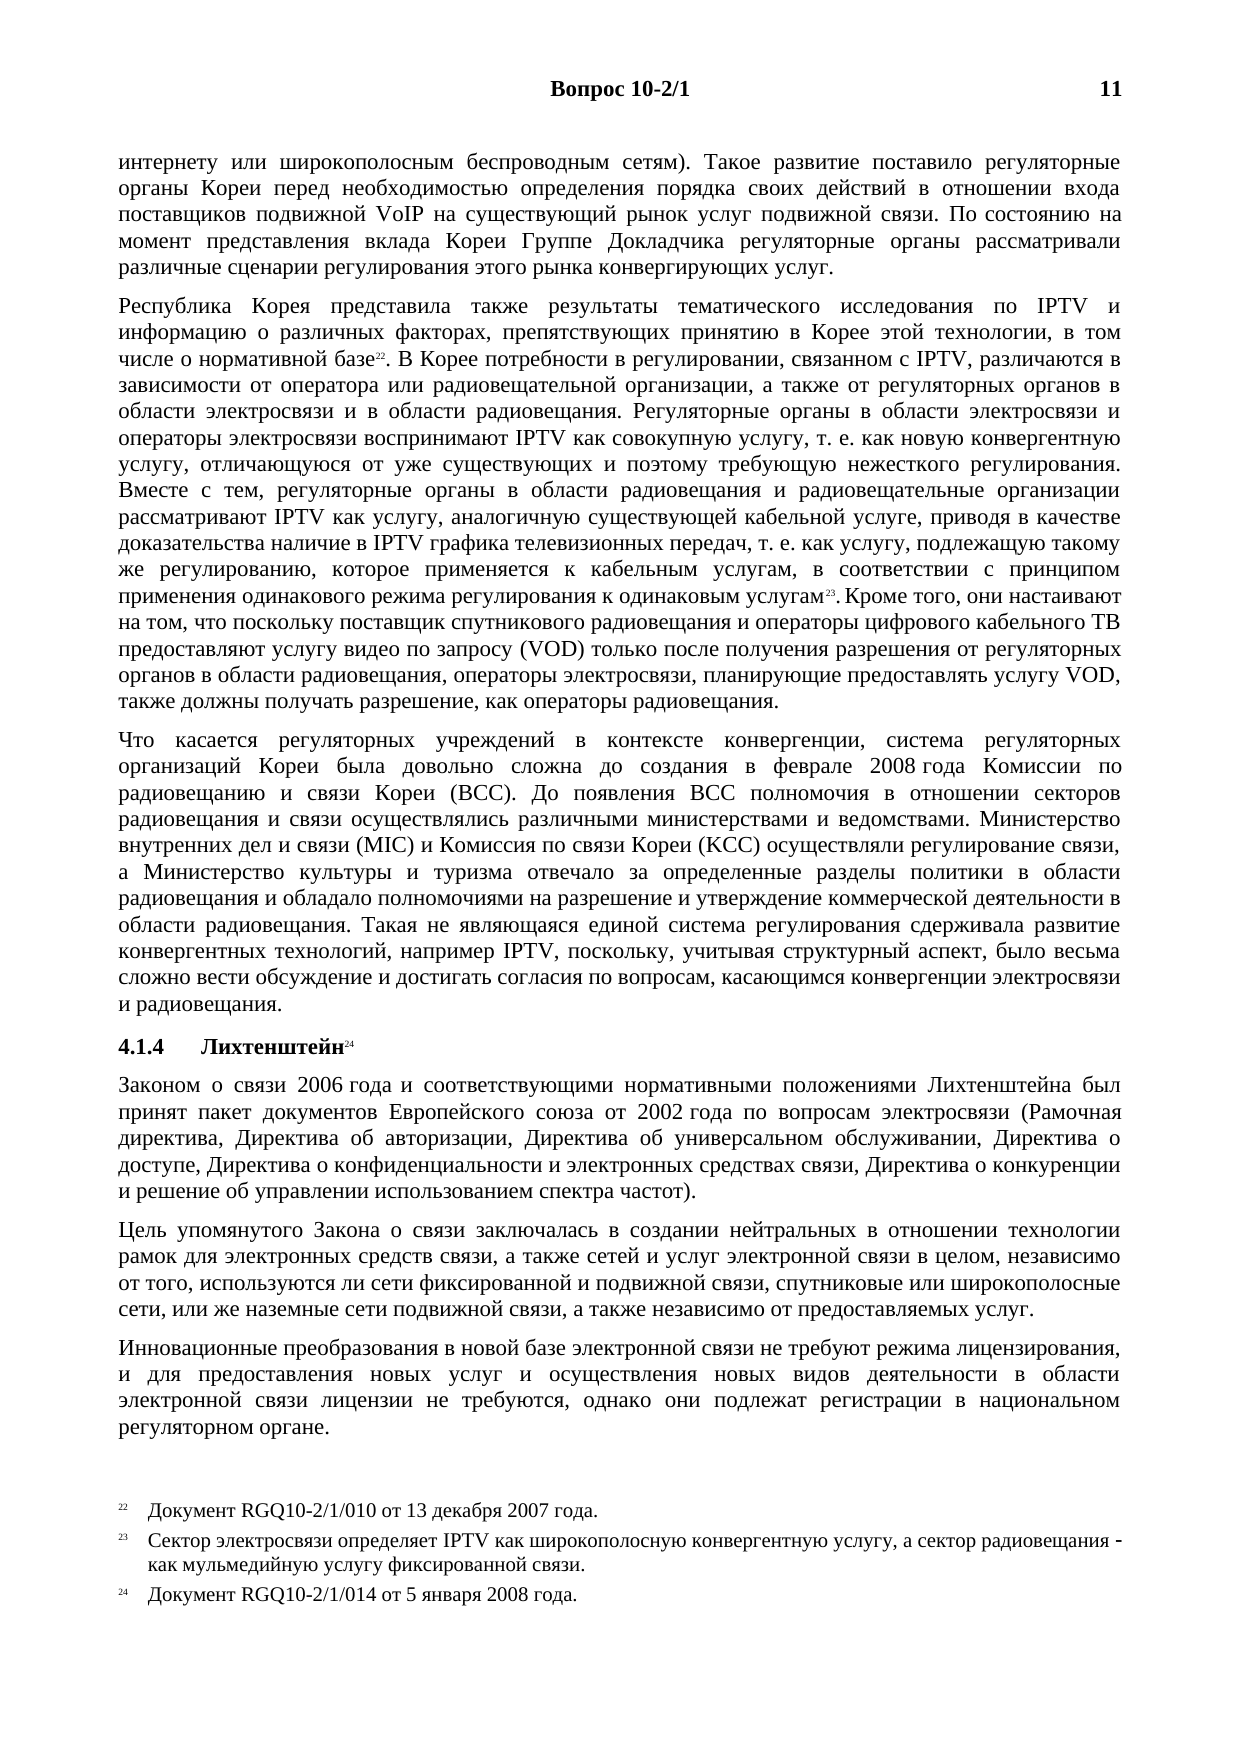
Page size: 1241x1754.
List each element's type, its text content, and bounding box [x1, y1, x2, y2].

text Республика Корея представила также результаты тематического исследования по IPTV и информацию о различных факторах, препятствующих принятию в Корее этой технологии, в том числе о нормативной базе. В Корее потребности в регулировании, связанном с IPTV, различаются в зависимости от оператора или радиовещательной организации, а также от регуляторных органов в области электросвязи и в области радиовещания. Регуляторные органы в области электросвязи и операторы электросвязи воспринимают IPTV как совокупную услугу, т. е. как новую конвергентную услугу, отличающуюся от уже существующих и поэтому требующую нежесткого регулирования. Вместе с тем, регуляторные органы в области радиовещания и радиовещательные организации рассматривают IPTV как услугу, аналогичную существующей кабельной услуге, приводя в качестве доказательства наличие в IPTV графика телевизионных передач, т. е. как услугу, подлежащую такому же регулированию, которое применяется к кабельным услугам, в соответствии с принципом применения одинакового режима регулирования к одинаковым услугам. Кроме того, они настаивают на том, что поскольку поставщик спутникового радиовещания и операторы цифрового кабельного ТВ предоставляют услугу видео по запросу (VOD) только после получения разрешения от регуляторных органов в области радиовещания, операторы электросвязи, планирующие предоставлять услугу VOD, также должны получать разрешение, как операторы радиовещания. [118, 292, 1122, 714]
text Что касается регуляторных учреждений в контексте конвергенции, система регуляторных организаций Кореи была довольно сложна до создания в феврале 2008 года Комиссии по радиовещанию и связи Кореи (BCC). До появления BCC полномочия в отношении секторов радиовещания и связи осуществлялись различными министерствами и ведомствами. Министерство внутренних дел и связи (MIC) и Комиссия по связи Кореи (KCC) осуществляли регулирование связи, а Министерство культуры и туризма отвечало за определенные разделы политики в области радиовещания и обладало полномочиями на разрешение и утверждение коммерческой деятельности в области радиовещания. Такая не являющаяся единой система регулирования сдерживала развитие конвергентных технологий, например IPTV, поскольку, учитывая структурный аспект, было весьма сложно вести обсуждение и достигать согласия по вопросам, касающимся конвергенции электросвязи и радиовещания. [118, 726, 1122, 1016]
text Цель упомянутого Закона о связи заключалась в создании нейтральных в отношении технологии рамок для электронных средств связи, а также сетей и услуг электронной связи в целом, независимо от того, используются ли сети фиксированной и подвижной связи, спутниковые или широкополосные сети, или же наземные сети подвижной связи, а также независимо от предоставляемых услуг. [118, 1216, 1122, 1321]
subtitle 4.1.4 Лихтенштейн [118, 1033, 1122, 1059]
text Инновационные преобразования в новой базе электронной связи не требуют режима лицензирования, и для предоставления новых услуг и осуществления новых видов деятельности в области электронной связи лицензии не требуются, однако они подлежат регистрации в национальном регуляторном органе. [118, 1334, 1122, 1439]
text Законом о связи 2006 года и соответствующими нормативными положениями Лихтенштейна был принят пакет документов Европейского союза от 2002 года по вопросам электросвязи (Рамочная директива, Директива об авторизации, Директива об универсальном обслуживании, Директива о доступе, Директива о конфиденциальности и электронных средствах связи, Директива о конкуренции и решение об управлении использованием спектра частот). [118, 1072, 1122, 1203]
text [118, 148, 1122, 279]
